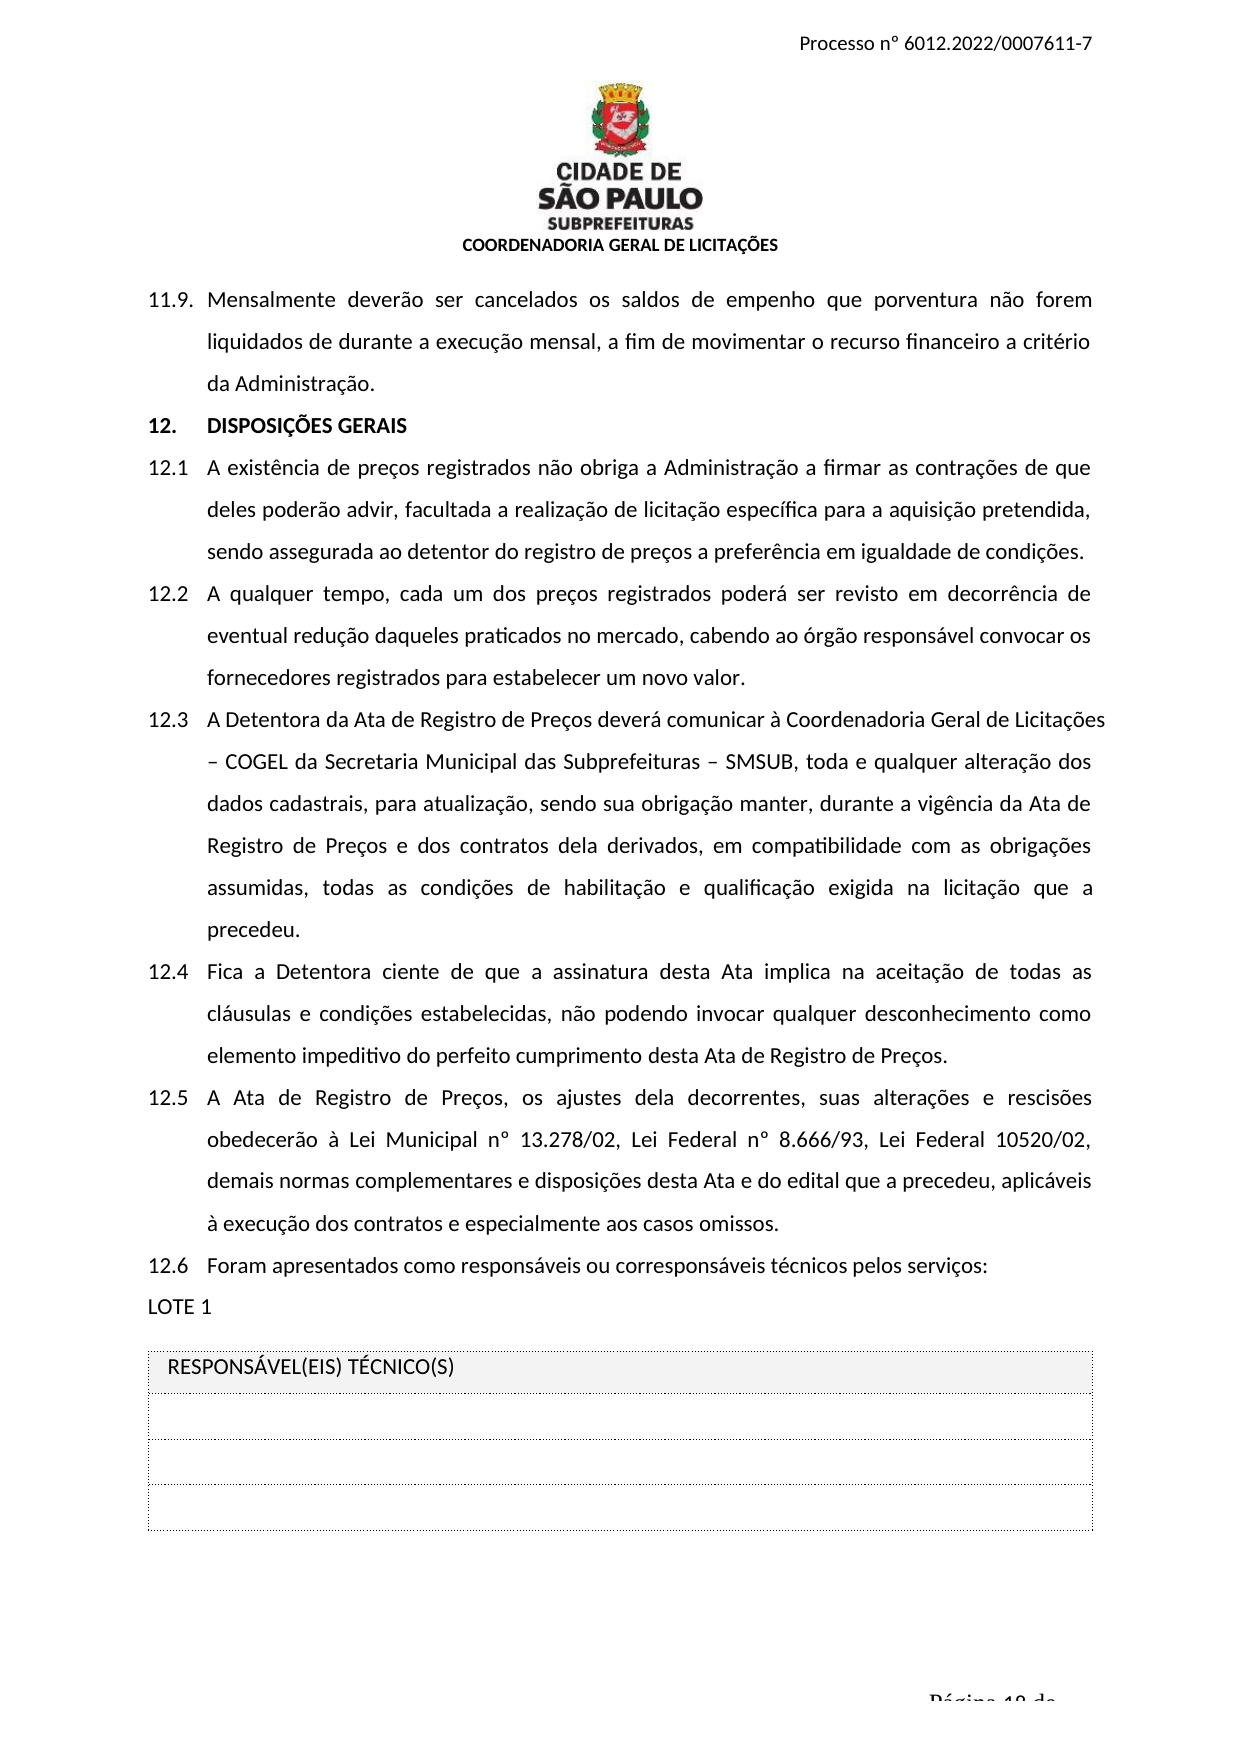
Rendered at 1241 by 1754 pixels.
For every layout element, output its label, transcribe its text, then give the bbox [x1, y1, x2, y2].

list Fica a Detentora ciente de que a assinatura desta Ata implica na aceitação de todas as cláusulas e condições estabelecidas, não podendo invocar qualquer desconhecimento como elemento impeditivo do perfeito cumprimento desta Ata de Registro de Preços. [148, 957, 1093, 1069]
list A qualquer tempo, cada um dos preços registrados poderá ser revisto em decorrência de eventual redução daqueles praticados no mercado, cabendo ao órgão responsável convocar os fornecedores registrados para estabelecer um novo valor. [148, 579, 1093, 691]
text – COGEL da Secretaria Municipal das Subprefeituras – SMSUB, toda e qualquer alteração dos dados cadastrais, para atualização, sendo sua obrigação manter, durante a vigência da Ata de Registro de Preços e dos contratos dela derivados, em compatibilidade com as obrigações assumidas, todas as condições de habilitação e qualificação exigida na licitação que a precedeu. [207, 747, 1093, 943]
subtitle DISPOSIÇÕES GERAIS [148, 411, 1115, 439]
list A Detentora da Ata de Registro de Preços deverá comunicar à Coordenadoria Geral de Licitações [148, 705, 1115, 733]
table_header RESPONSÁVEL(EIS) TÉCNICO(S) [148, 1351, 1092, 1393]
table_cell [148, 1484, 1092, 1530]
table_cell [148, 1393, 1092, 1438]
list Mensalmente deverão ser cancelados os saldos de empenho que porventura não forem liquidados de durante a execução mensal, a fim de movimentar o recurso financeiro a critério da Administração. [148, 285, 1093, 397]
list A existência de preços registrados não obriga a Administração a firmar as contrações de que deles poderão advir, facultada a realização de licitação específica para a aquisição pretendida, sendo assegurada ao detentor do registro de preços a preferência em igualdade de condições. [148, 453, 1093, 565]
list A Ata de Registro de Preços, os ajustes dela decorrentes, suas alterações e rescisões obedecerão à Lei Municipal nº 13.278/02, Lei Federal nº 8.666/93, Lei Federal 10520/02, demais normas complementares e disposições desta Ata e do edital que a precedeu, aplicáveis à execução dos contratos e especialmente aos casos omissos. [148, 1083, 1093, 1237]
table_cell [148, 1439, 1092, 1484]
text COORDENADORIA GERAL DE LICITAÇÕES [315, 233, 925, 256]
picture [535, 80, 703, 233]
list Foram apresentados como responsáveis ou corresponsáveis técnicos pelos serviços: LOTE 1 [148, 1251, 989, 1320]
